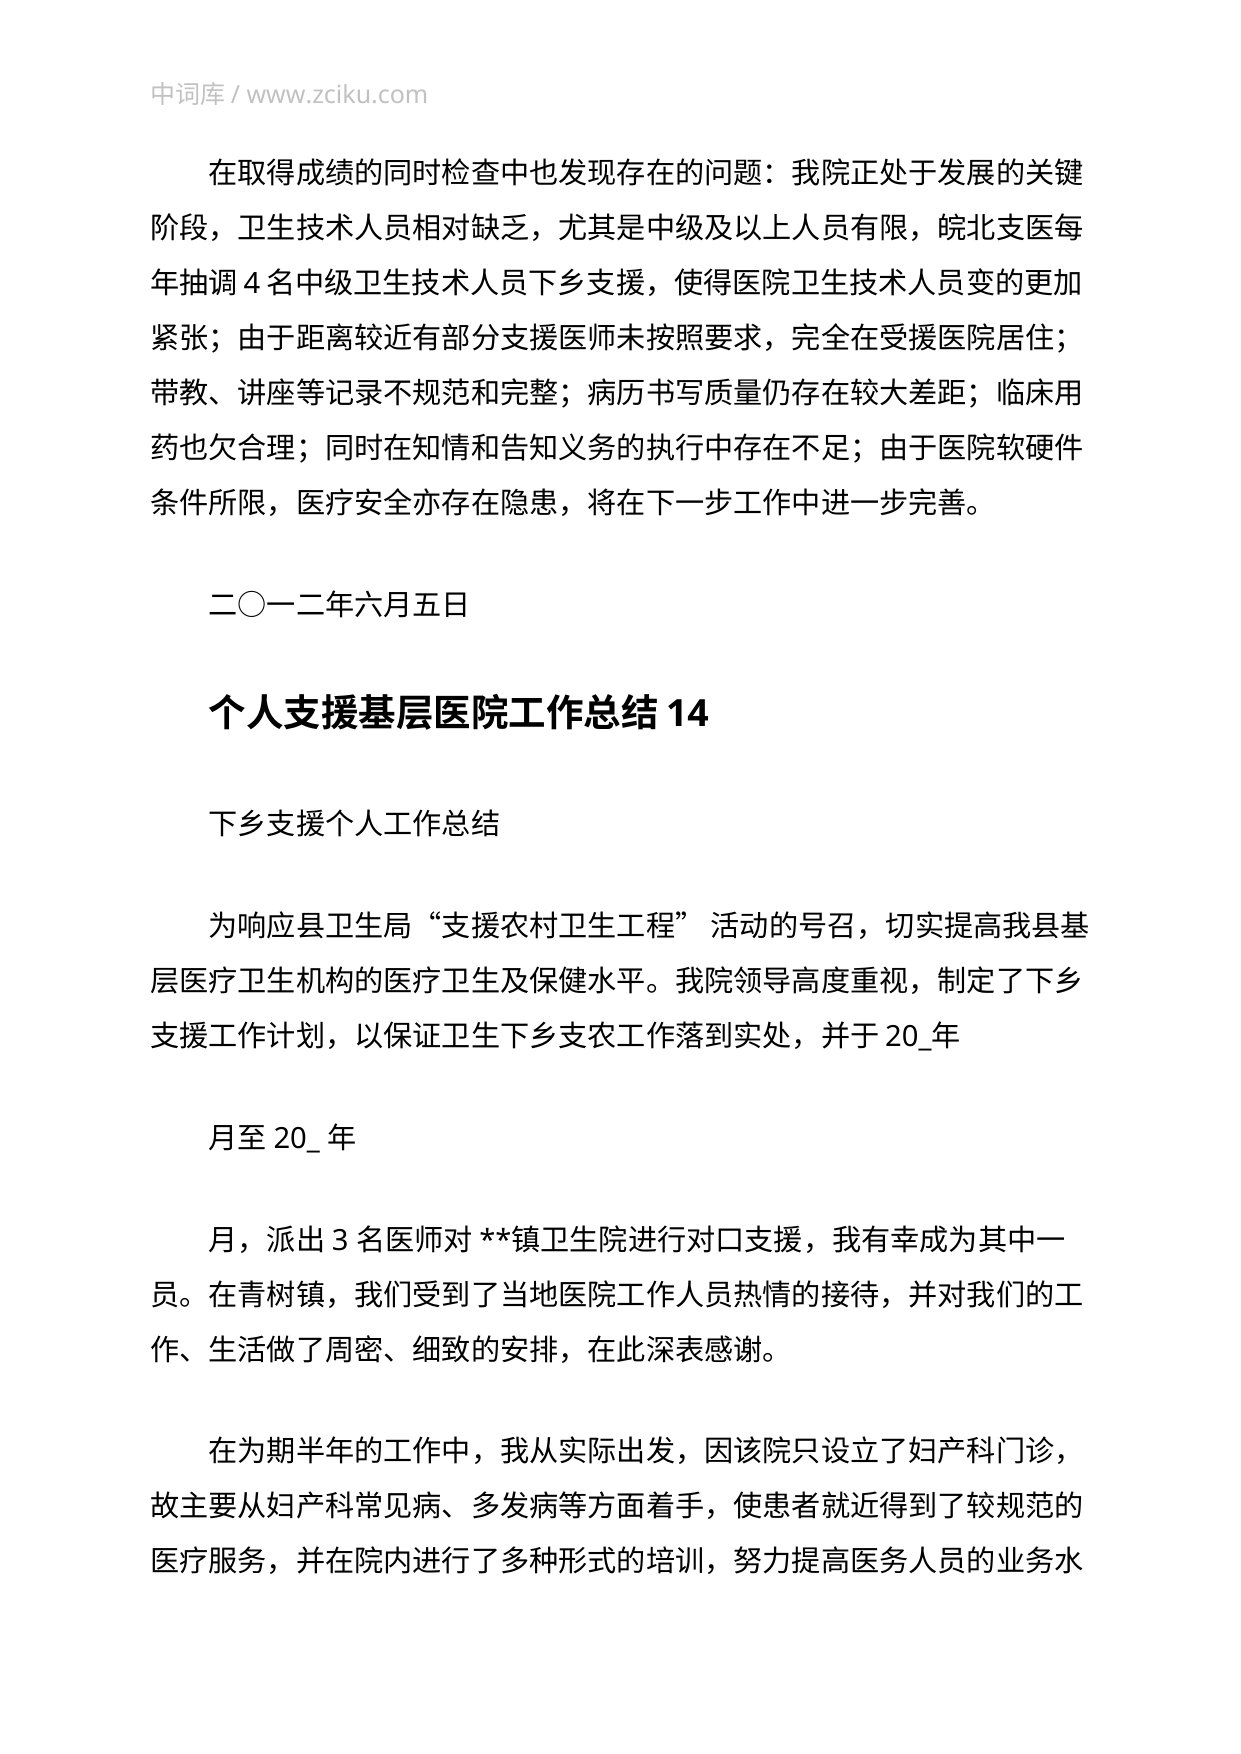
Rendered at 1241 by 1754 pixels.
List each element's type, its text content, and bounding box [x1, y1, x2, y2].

text 月，派出 3 名医师对 **镇卫生院进行对口支援，我有幸成为其中一员。在青树镇，我们受到了当地医院工作人员热情的接待，并对我们的工作、生活做了周密、细致的安排，在此深表感谢。 [150, 1216, 1090, 1368]
text 个人支援基层医院工作总结14 [150, 683, 1090, 737]
text 下乡支援个人工作总结 [150, 801, 1090, 843]
text 二○一二年六月五日 [150, 581, 1090, 623]
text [150, 1428, 1090, 1580]
text 在取得成绩的同时检查中也发现存在的问题：我院正处于发展的关键阶段，卫生技术人员相对缺乏，尤其是中级及以上人员有限，皖北支医每年抽调4名中级卫生技术人员下乡支援，使得医院卫生技术人员变的更加紧张；由于距离较近有部分支援医师未按照要求，完全在受援医院居住；带教、讲座等记录不规范和完整；病历书写质量仍存在较大差距；临床用药也欠合理；同时在知情和告知义务的执行中存在不足；由于医院软硬件条件所限，医疗安全亦存在隐患，将在下一步工作中进一步完善。 [150, 150, 1090, 522]
text 月至 20_ 年 [150, 1114, 1090, 1157]
text 为响应县卫生局“支援农村卫生工程” 活动的号召，切实提高我县基层医疗卫生机构的医疗卫生及保健水平。我院领导高度重视，制定了下乡支援工作计划，以保证卫生下乡支农工作落到实处，并于20_年 [150, 902, 1090, 1054]
